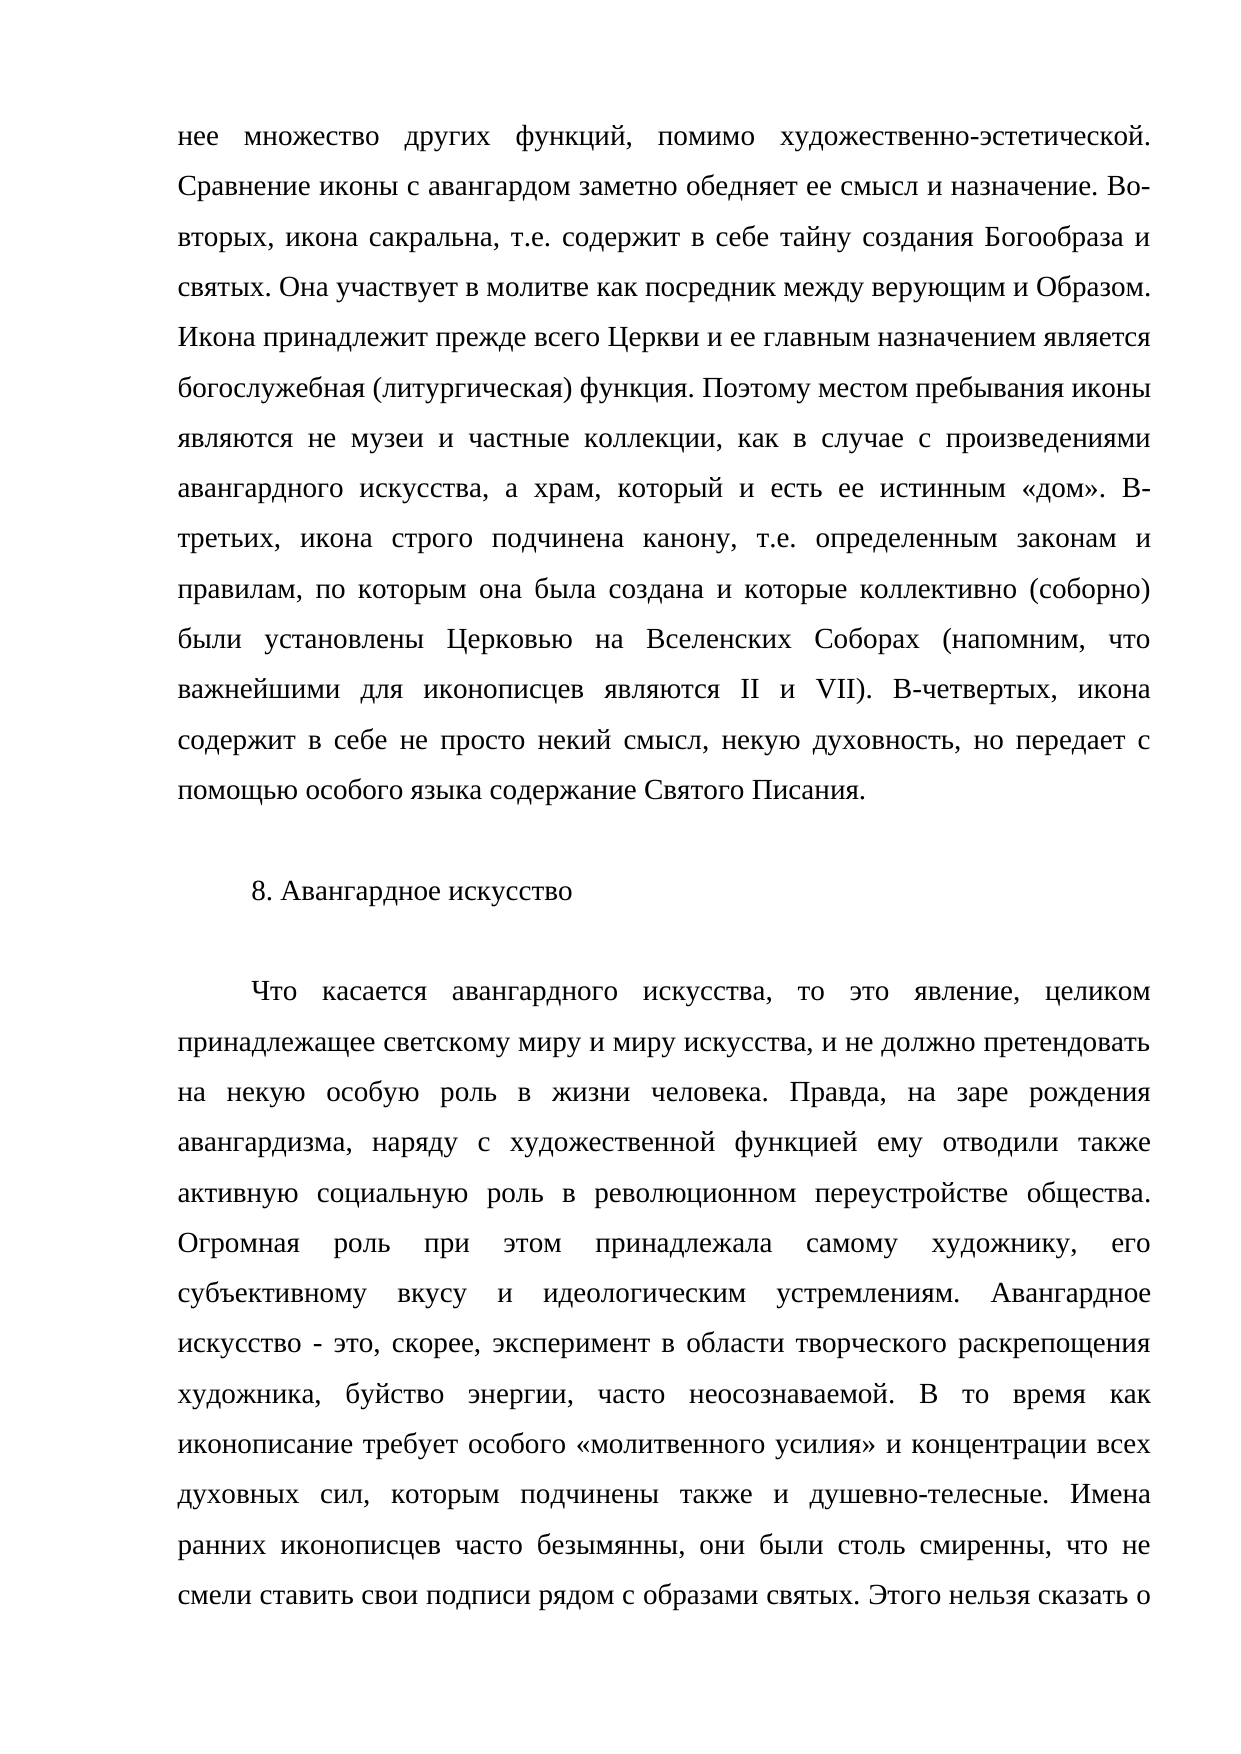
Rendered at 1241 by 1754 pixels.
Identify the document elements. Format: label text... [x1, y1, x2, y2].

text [177, 118, 1152, 806]
text 8. Авангардное искусство [177, 873, 1152, 906]
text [177, 973, 1152, 1611]
